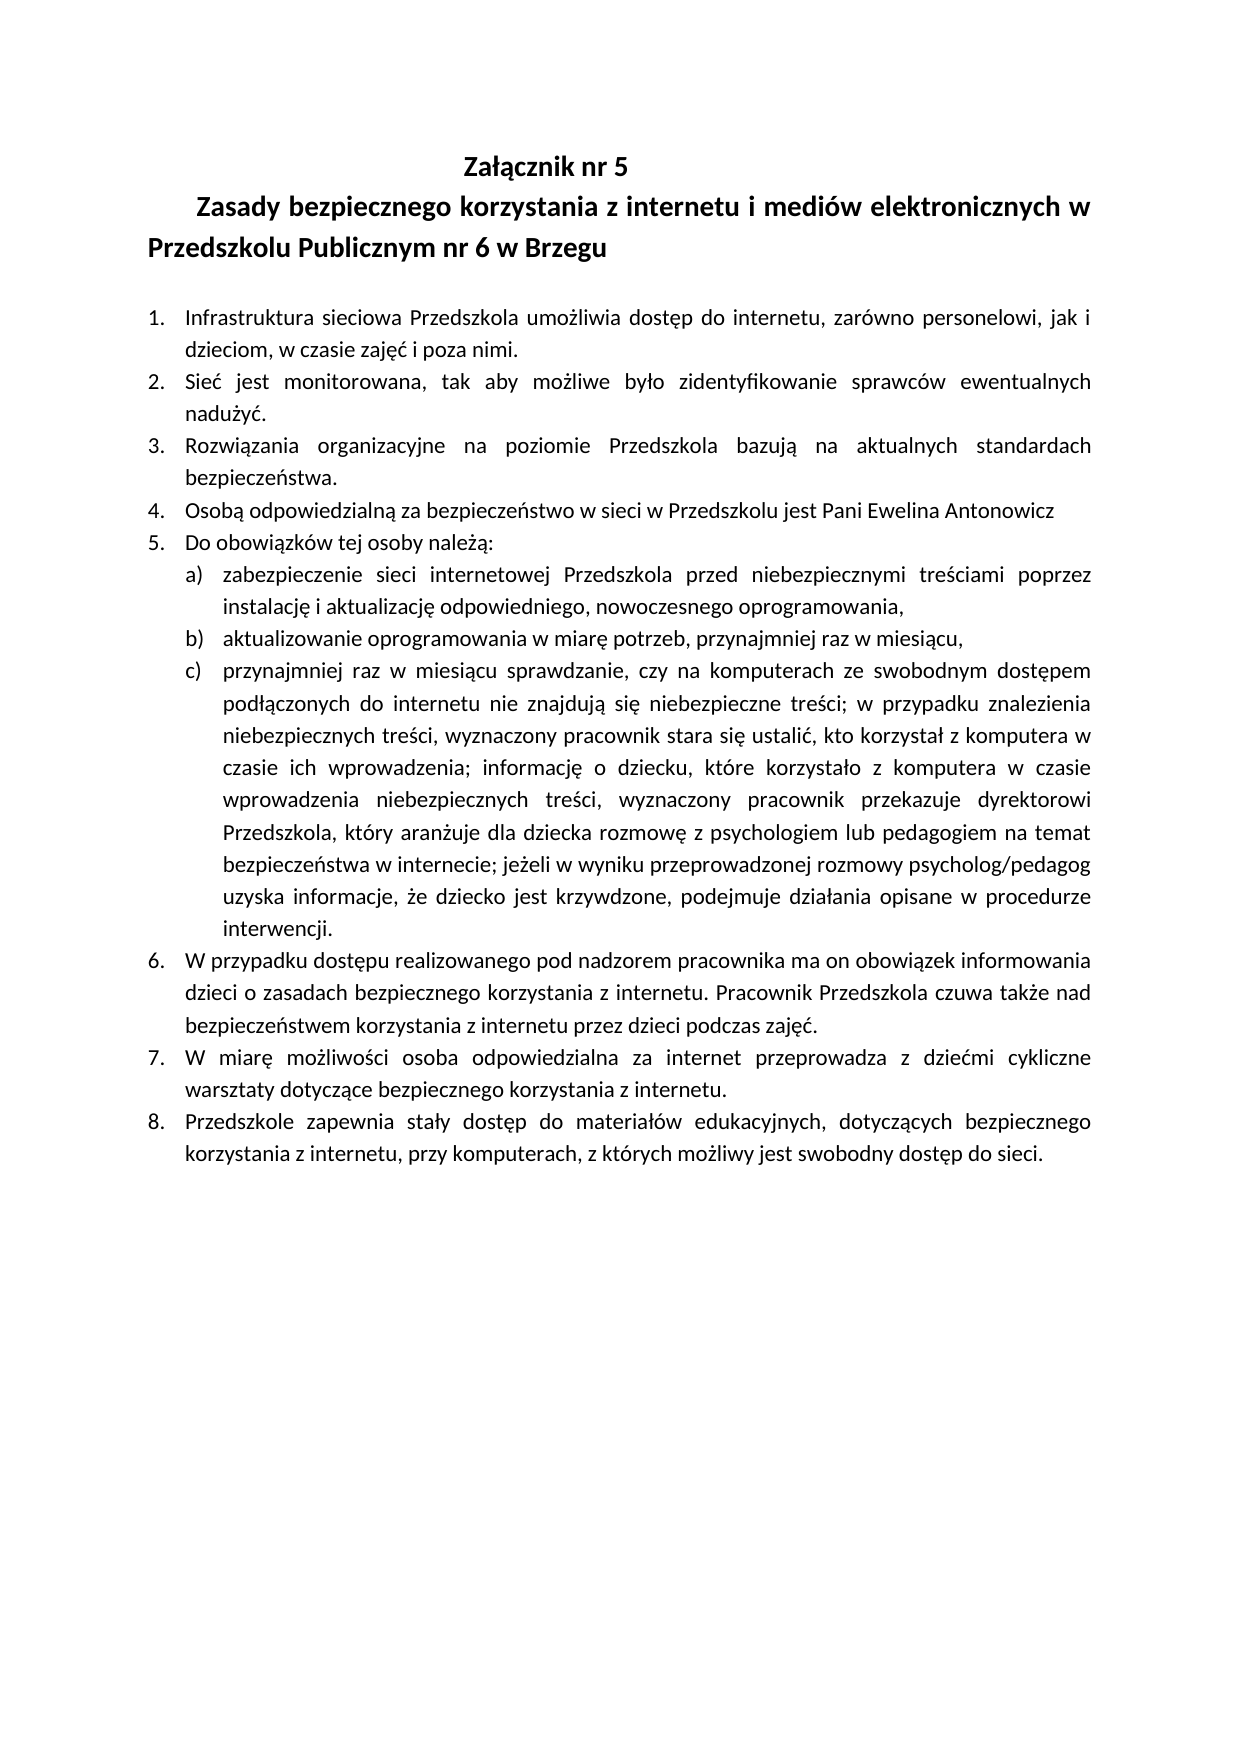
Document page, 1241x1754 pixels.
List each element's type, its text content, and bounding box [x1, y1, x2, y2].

text Załącznik nr 5 [148, 148, 1093, 183]
list W przypadku dostępu realizowanego pod nadzorem pracownika ma on obowiązek informowania dzieci o zasadach bezpiecznego korzystania z internetu. Pracownik Przedszkola czuwa także nad bezpieczeństwem korzystania z internetu przez dzieci podczas zajęć. [148, 946, 1093, 1039]
list przynajmniej raz w miesiącu sprawdzanie, czy na komputerach ze swobodnym dostępem podłączonych do internetu nie znajdują się niebezpieczne treści; w przypadku znalezienia niebezpiecznych treści, wyznaczony pracownik stara się ustalić, kto korzystał z komputera w czasie ich wprowadzenia; informację o dziecku, które korzystało z komputera w czasie wprowadzenia niebezpiecznych treści, wyznaczony pracownik przekazuje dyrektorowi Przedszkola, który aranżuje dla dziecka rozmowę z psychologiem lub pedagogiem na temat bezpieczeństwa w internecie; jeżeli w wyniku przeprowadzonej rozmowy psycholog/pedagog uzyska informacje, że dziecko jest krzywdzone, podejmuje działania opisane w procedurze interwencji. [185, 657, 1093, 942]
list aktualizowanie oprogramowania w miarę potrzeb, przynajmniej raz w miesiącu, [185, 624, 1093, 652]
list W miarę możliwości osoba odpowiedzialna za internet przeprowadza z dziećmi cykliczne warsztaty dotyczące bezpiecznego korzystania z internetu. [148, 1043, 1093, 1103]
list Do obowiązków tej osoby należą: [148, 528, 1093, 556]
list Osobą odpowiedzialną za bezpieczeństwo w sieci w Przedszkolu jest Pani Ewelina Antonowicz [148, 496, 1093, 524]
list Infrastruktura sieciowa Przedszkola umożliwia dostęp do internetu, zarówno personelowi, jak i dzieciom, w czasie zajęć i poza nimi. [148, 303, 1093, 363]
list Sieć jest monitorowana, tak aby możliwe było zidentyfikowanie sprawców ewentualnych nadużyć. [148, 367, 1093, 427]
list Rozwiązania organizacyjne na poziomie Przedszkola bazują na aktualnych standardach bezpieczeństwa. [148, 431, 1093, 492]
text Zasady bezpiecznego korzystania z internetu i mediów elektronicznych w Przedszkolu Publicznym nr 6 w Brzegu [148, 188, 1093, 265]
list Przedszkole zapewnia stały dostęp do materiałów edukacyjnych, dotyczących bezpiecznego korzystania z internetu, przy komputerach, z których możliwy jest swobodny dostęp do sieci. [148, 1107, 1093, 1167]
list zabezpieczenie sieci internetowej Przedszkola przed niebezpiecznymi treściami poprzez instalację i aktualizację odpowiedniego, nowoczesnego oprogramowania, [185, 560, 1093, 620]
